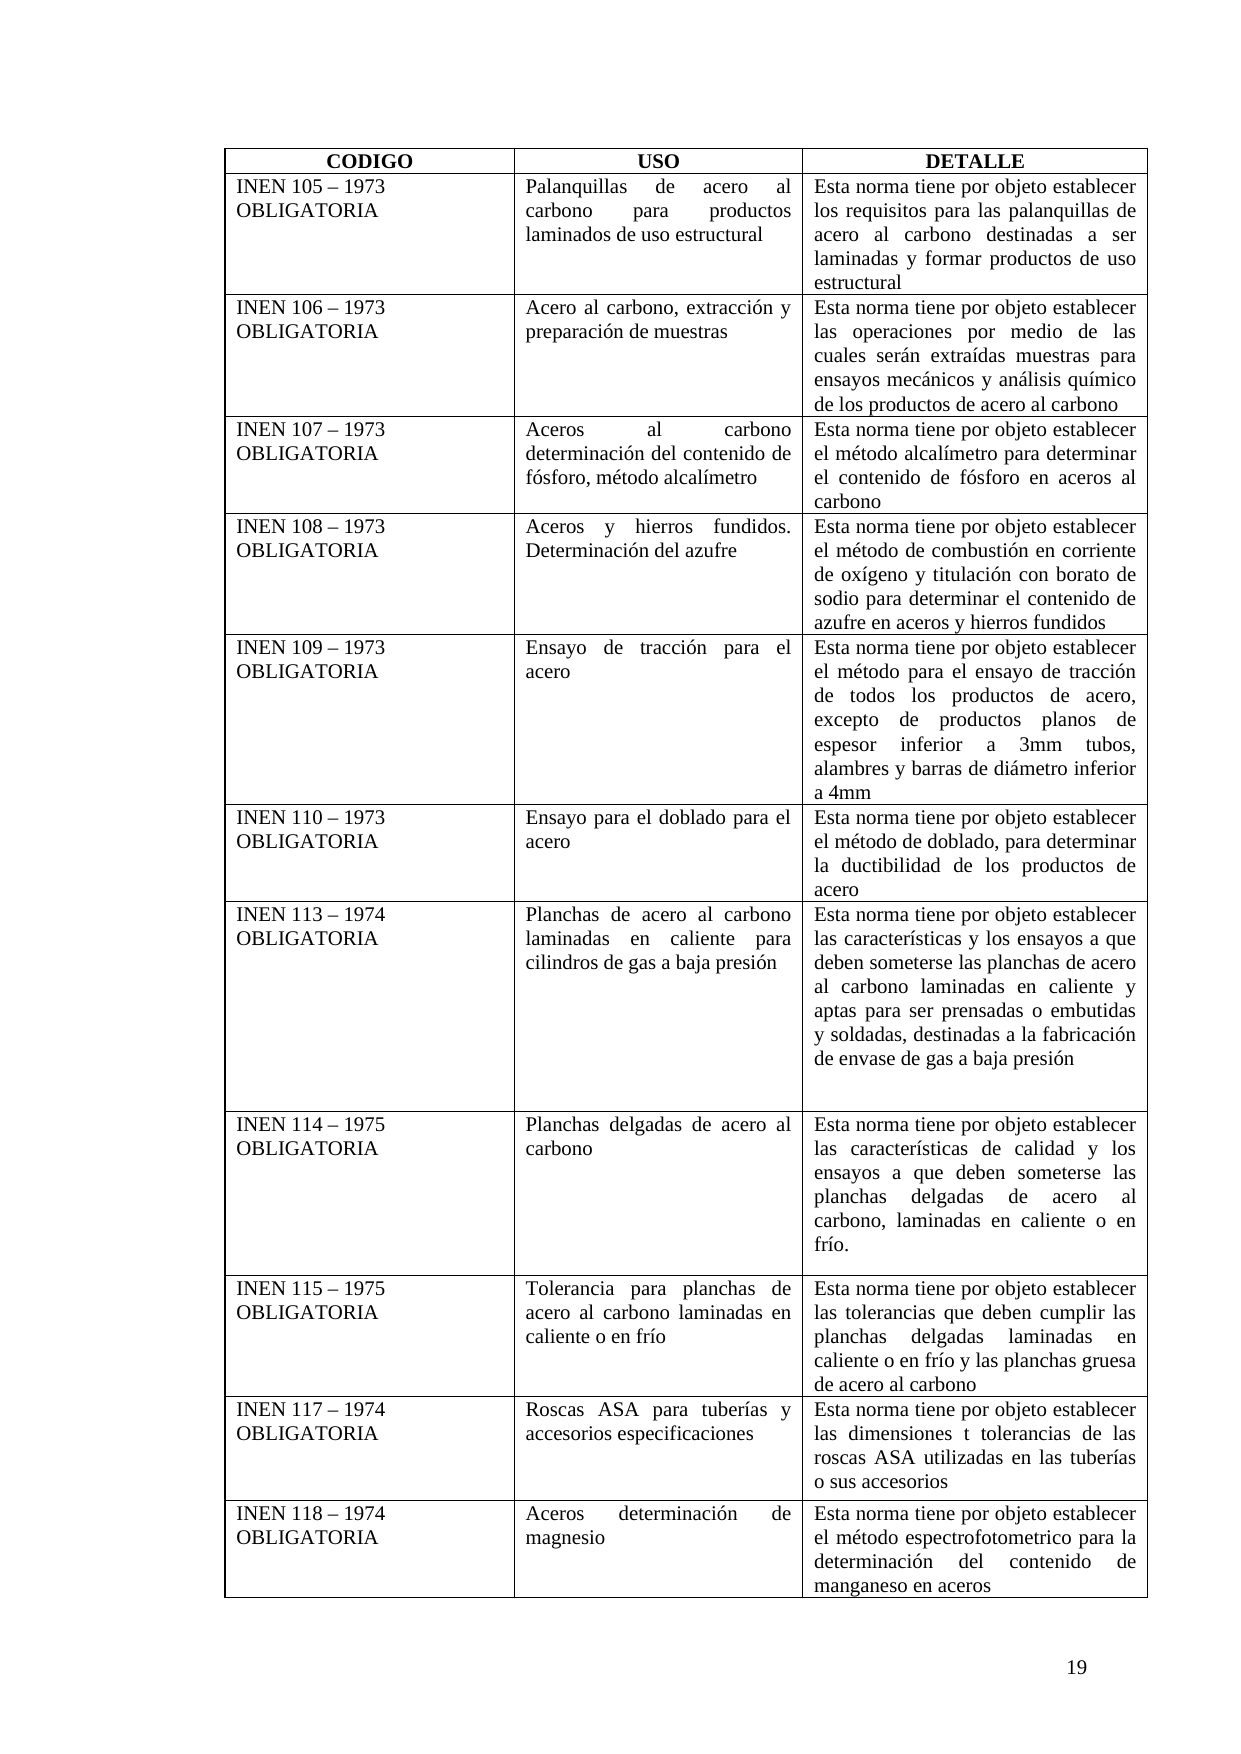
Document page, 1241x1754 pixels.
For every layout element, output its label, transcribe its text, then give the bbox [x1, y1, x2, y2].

table_header DETALLE [803, 149, 1147, 173]
table_header CODIGO [226, 149, 514, 173]
table_cell Esta norma tiene por objeto establecer los requisitos para las palanquillas de acero al carbono destinadas a ser laminadas y formar productos de uso estructural [803, 174, 1147, 294]
table_cell INEN 108 – 1973 OBLIGATORIA [226, 514, 514, 634]
table_cell INEN 117 – 1974 OBLIGATORIA [226, 1397, 514, 1500]
table_cell Esta norma tiene por objeto establecer las operaciones por medio de las cuales serán extraídas muestras para ensayos mecánicos y análisis químico de los productos de acero al carbono [803, 295, 1147, 416]
table_cell Esta norma tiene por objeto establecer el método para el ensayo de tracción de todos los productos de acero, excepto de productos planos de espesor inferior a 3mm tubos, alambres y barras de diámetro inferior a 4mm [803, 635, 1147, 804]
table_cell Palanquillas de acero al carbono para productos laminados de uso estructural [515, 174, 802, 294]
table_cell INEN 105 – 1973 OBLIGATORIA [226, 174, 514, 294]
table_cell Esta norma tiene por objeto establecer el método de doblado, para determinar la ductibilidad de los productos de acero [803, 805, 1147, 901]
table_cell INEN 107 – 1973 OBLIGATORIA [226, 417, 514, 513]
table_cell Roscas ASA para tuberías y accesorios especificaciones [515, 1397, 802, 1500]
table_cell Planchas de acero al carbono laminadas en caliente para cilindros de gas a baja presión [515, 902, 802, 1111]
table_cell INEN 118 – 1974 OBLIGATORIA [226, 1501, 514, 1597]
table_cell Esta norma tiene por objeto establecer el método espectrofotometrico para la determinación del contenido de manganeso en aceros [803, 1501, 1147, 1597]
table_cell Tolerancia para planchas de acero al carbono laminadas en caliente o en frío [515, 1276, 802, 1396]
table_cell INEN 110 – 1973 OBLIGATORIA [226, 805, 514, 901]
table_cell INEN 114 – 1975 OBLIGATORIA [226, 1112, 514, 1274]
table_cell Aceros al carbono determinación del contenido de fósforo, método alcalímetro [515, 417, 802, 513]
table_cell Esta norma tiene por objeto establecer las características de calidad y los ensayos a que deben someterse las planchas delgadas de acero al carbono, laminadas en caliente o en frío. [803, 1112, 1147, 1274]
table_cell Aceros y hierros fundidos. Determinación del azufre [515, 514, 802, 634]
table_cell Aceros determinación de magnesio [515, 1501, 802, 1597]
table_cell INEN 106 – 1973 OBLIGATORIA [226, 295, 514, 416]
table_cell Esta norma tiene por objeto establecer las tolerancias que deben cumplir las planchas delgadas laminadas en caliente o en frío y las planchas gruesa de acero al carbono [803, 1276, 1147, 1396]
table_cell Planchas delgadas de acero al carbono [515, 1112, 802, 1274]
table_cell Esta norma tiene por objeto establecer el método alcalímetro para determinar el contenido de fósforo en aceros al carbono [803, 417, 1147, 513]
table_header USO [515, 149, 802, 173]
table_cell Ensayo de tracción para el acero [515, 635, 802, 804]
table_cell Acero al carbono, extracción y preparación de muestras [515, 295, 802, 416]
table_cell Esta norma tiene por objeto establecer las dimensiones t tolerancias de las roscas ASA utilizadas en las tuberías o sus accesorios [803, 1397, 1147, 1500]
table_cell INEN 109 – 1973 OBLIGATORIA [226, 635, 514, 804]
table_cell INEN 113 – 1974 OBLIGATORIA [226, 902, 514, 1111]
table_cell Esta norma tiene por objeto establecer el método de combustión en corriente de oxígeno y titulación con borato de sodio para determinar el contenido de azufre en aceros y hierros fundidos [803, 514, 1147, 634]
table_cell Ensayo para el doblado para el acero [515, 805, 802, 901]
table_cell Esta norma tiene por objeto establecer las características y los ensayos a que deben someterse las planchas de acero al carbono laminadas en caliente y aptas para ser prensadas o embutidas y soldadas, destinadas a la fabricación de envase de gas a baja presión [803, 902, 1147, 1111]
table_cell INEN 115 – 1975 OBLIGATORIA [226, 1276, 514, 1396]
